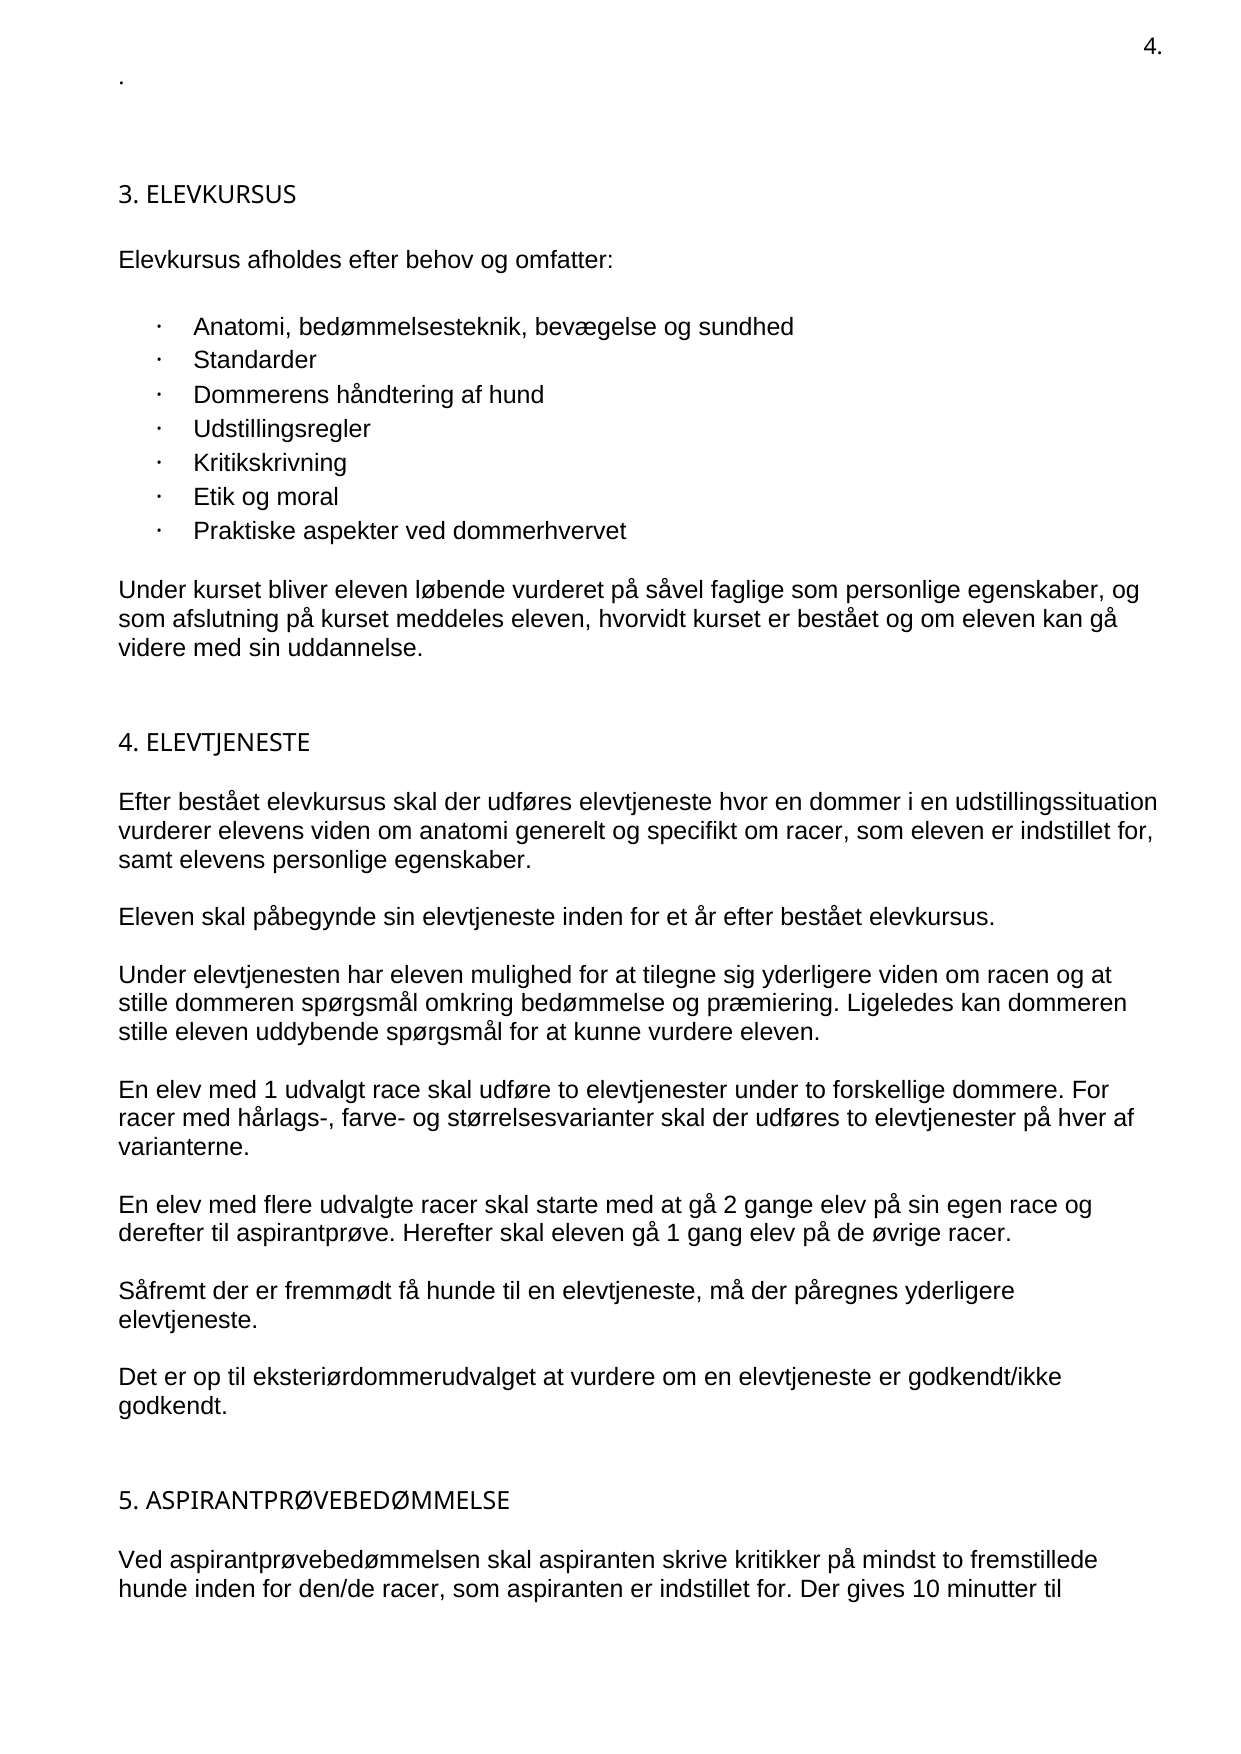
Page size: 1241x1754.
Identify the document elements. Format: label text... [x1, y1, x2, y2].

text Det er op til eksteriørdommerudvalget at vurdere om en elevtjeneste er godkendt/ikke godkendt. [118, 1362, 1162, 1420]
text En elev med 1 udvalgt race skal udføre to elevtjenester under to forskellige dommere. For racer med hårlags-, farve- og størrelsesvarianter skal der udføres to elevtjenester på hver af varianterne. [118, 1075, 1162, 1161]
text Efter bestået elevkursus skal der udføres elevtjeneste hvor en dommer i en udstillingssituation vurderer elevens viden om anatomi generelt og specifikt om racer, som eleven er indstillet for, samt elevens personlige egenskaber. [118, 787, 1162, 873]
list Etik og moral [156, 478, 1162, 512]
text En elev med flere udvalgte racer skal starte med at gå 2 gange elev på sin egen race og derefter til aspirantprøve. Herefter skal eleven gå 1 gang elev på de øvrige racer. [118, 1190, 1162, 1247]
text 5. ASPIRANTPRØVEBEDØMMELSE [118, 1482, 1162, 1517]
list Standarder [156, 342, 1162, 376]
text Under elevtjenesten har eleven mulighed for at tilegne sig yderligere viden om racen og at stille dommeren spørgsmål omkring bedømmelse og præmiering. Ligeledes kan dommeren stille eleven uddybende spørgsmål for at kunne vurdere eleven. [118, 960, 1162, 1046]
text Eleven skal påbegynde sin elevtjeneste inden for et år efter bestået elevkursus. [118, 902, 1162, 931]
text Såfremt der er fremmødt få hunde til en elevtjeneste, må der påregnes yderligere elevtjeneste. [118, 1276, 1162, 1333]
list Kritikskrivning [156, 444, 1162, 478]
text Under kurset bliver eleven løbende vurderet på såvel faglige som personlige egenskaber, og som afslutning på kurset meddeles eleven, hvorvidt kurset er bestået og om eleven kan gå videre med sin uddannelse. [118, 575, 1162, 662]
text 3. ELEVKURSUS [118, 177, 1162, 211]
list Anatomi, bedømmelsesteknik, bevægelse og sundhed [156, 308, 1162, 342]
list Udstillingsregler [156, 410, 1162, 444]
text 4. ELEVTJENESTE [118, 724, 1162, 758]
list Dommerens håndtering af hund [156, 376, 1162, 410]
list Praktiske aspekter ved dommerhvervet [156, 512, 1162, 547]
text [118, 1545, 1162, 1603]
text Elevkursus afholdes efter behov og omfatter: [118, 245, 1162, 274]
